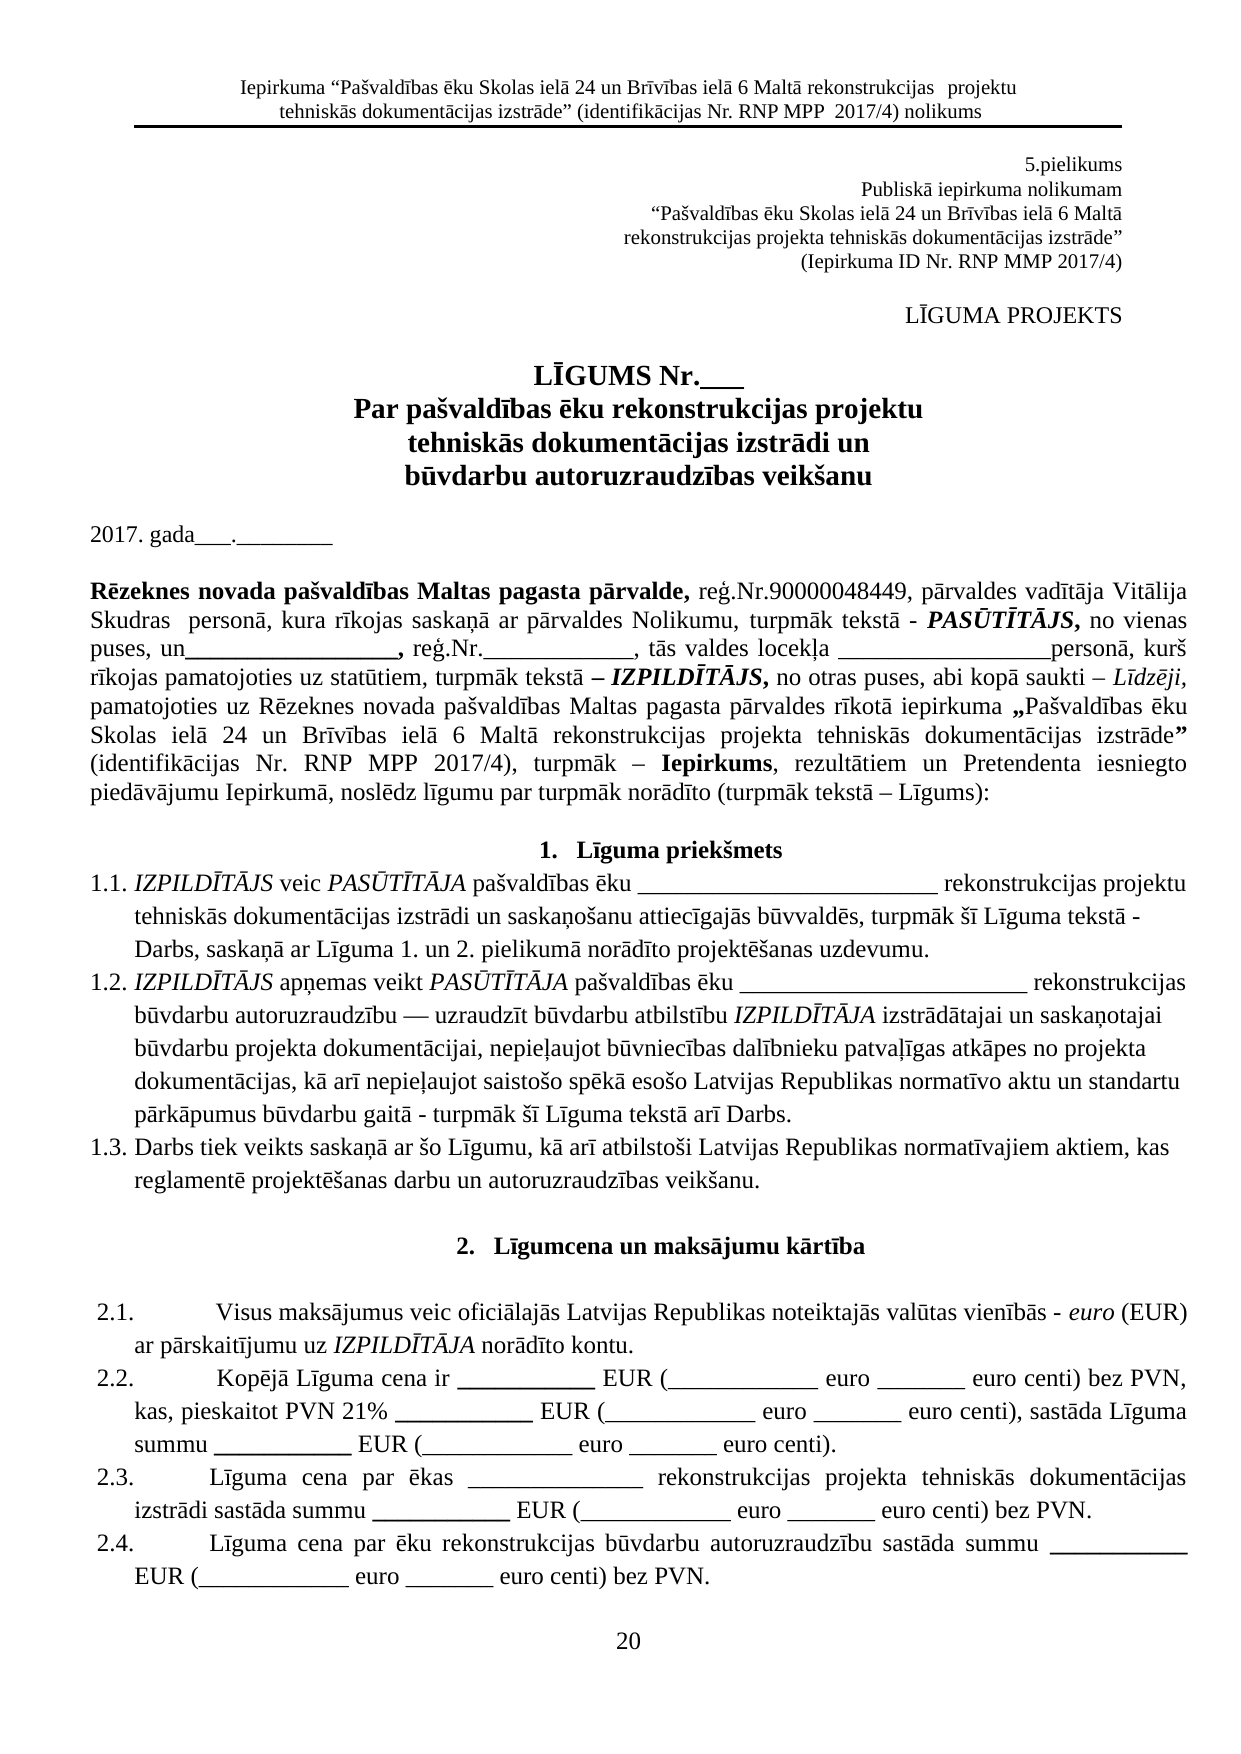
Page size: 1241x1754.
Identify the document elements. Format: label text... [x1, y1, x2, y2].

text 5.pielikums [134, 152, 1122, 176]
list Kopējā Līguma cena ir ___________ EUR (____________ euro _______ euro centi) bez PVN, kas, pieskaitot PVN 21% ___________ EUR (____________ euro _______ euro centi), sastāda Līguma summu ___________ EUR (____________ euro _______ euro centi). [97, 1363, 1187, 1458]
text Publiskā iepirkuma nolikumam [134, 176, 1122, 201]
text 2017. gada___.________ [90, 519, 1187, 547]
text Par pašvaldības ēku rekonstrukcijas projektu [90, 391, 1187, 425]
text “Pašvaldības ēku Skolas ielā 24 un Brīvības ielā 6 Maltā [134, 201, 1122, 224]
text LĪGUMS Nr.___ [90, 358, 1187, 391]
text tehniskās dokumentācijas izstrādi un [90, 425, 1187, 458]
list IZPILDĪTĀJS veic PASŪTĪTĀJA pašvaldības ēku ________________________ rekonstrukcijas projektu tehniskās dokumentācijas izstrādi un saskaņošanu attiecīgajās būvvaldēs, turpmāk šī Līguma tekstā - Darbs, saskaņā ar Līguma 1. un 2. pielikumā norādīto projektēšanas uzdevumu. [90, 868, 1187, 962]
list Līguma cena par ēkas ______________ rekonstrukcijas projekta tehniskās dokumentācijas izstrādi sastāda summu ___________ EUR (____________ euro _______ euro centi) bez PVN. [97, 1462, 1187, 1524]
text rekonstrukcijas projekta tehniskās dokumentācijas izstrāde” [134, 224, 1122, 249]
text Rēzeknes novada pašvaldības Maltas pagasta pārvalde, reģ.Nr.90000048449, pārvaldes vadītāja Vitālija Skudras personā, kura rīkojas saskaņā ar pārvaldes Nolikumu, turpmāk tekstā - PASŪTĪTĀJS, no vienas puses, un_________________, reģ.Nr.____________, tās valdes locekļa _________________personā, kurš rīkojas pamatojoties uz statūtiem, turpmāk tekstā – IZPILDĪTĀJS, no otras puses, abi kopā saukti – Līdzēji, pamatojoties uz Rēzeknes novada pašvaldības Maltas pagasta pārvaldes rīkotā iepirkuma „Pašvaldības ēku Skolas ielā 24 un Brīvības ielā 6 Maltā rekonstrukcijas projekta tehniskās dokumentācijas izstrāde” (identifikācijas Nr. RNP MPP 2017/4), turpmāk – Iepirkums, rezultātiem un Pretendenta iesniegto piedāvājumu Iepirkumā, noslēdz līgumu par turpmāk norādīto (turpmāk tekstā – Līgums): [90, 576, 1187, 806]
list Visus maksājumus veic oficiālajās Latvijas Republikas noteiktajās valūtas vienībās - euro (EUR) ar pārskaitījumu uz IZPILDĪTĀJA norādīto kontu. [97, 1297, 1187, 1359]
text LĪGUMA PROJEKTS [134, 301, 1122, 329]
text (Iepirkuma ID Nr. RNP MMP 2017/4) [134, 249, 1122, 273]
text būvdarbu autoruzraudzības veikšanu [90, 458, 1187, 492]
list Līguma priekšmets [134, 835, 1187, 863]
list Līguma cena par ēku rekonstrukcijas būvdarbu autoruzraudzību sastāda summu ___________ EUR (____________ euro _______ euro centi) bez PVN. [97, 1528, 1187, 1590]
list Līgumcena un maksājumu kārtība [134, 1231, 1187, 1260]
list IZPILDĪTĀJS apņemas veikt PASŪTĪTĀJA pašvaldības ēku _______________________ rekonstrukcijas būvdarbu autoruzraudzību — uzraudzīt būvdarbu atbilstību IZPILDĪTĀJA izstrādātajai un saskaņotajai būvdarbu projekta dokumentācijai, nepieļaujot būvniecības dalībnieku patvaļīgas atkāpes no projekta dokumentācijas, kā arī nepieļaujot saistošo spēkā esošo Latvijas Republikas normatīvo aktu un standartu pārkāpumus būvdarbu gaitā - turpmāk šī Līguma tekstā arī Darbs. [90, 967, 1187, 1128]
list Darbs tiek veikts saskaņā ar šo Līgumu, kā arī atbilstoši Latvijas Republikas normatīvajiem aktiem, kas reglamentē projektēšanas darbu un autoruzraudzības veikšanu. [90, 1132, 1187, 1194]
